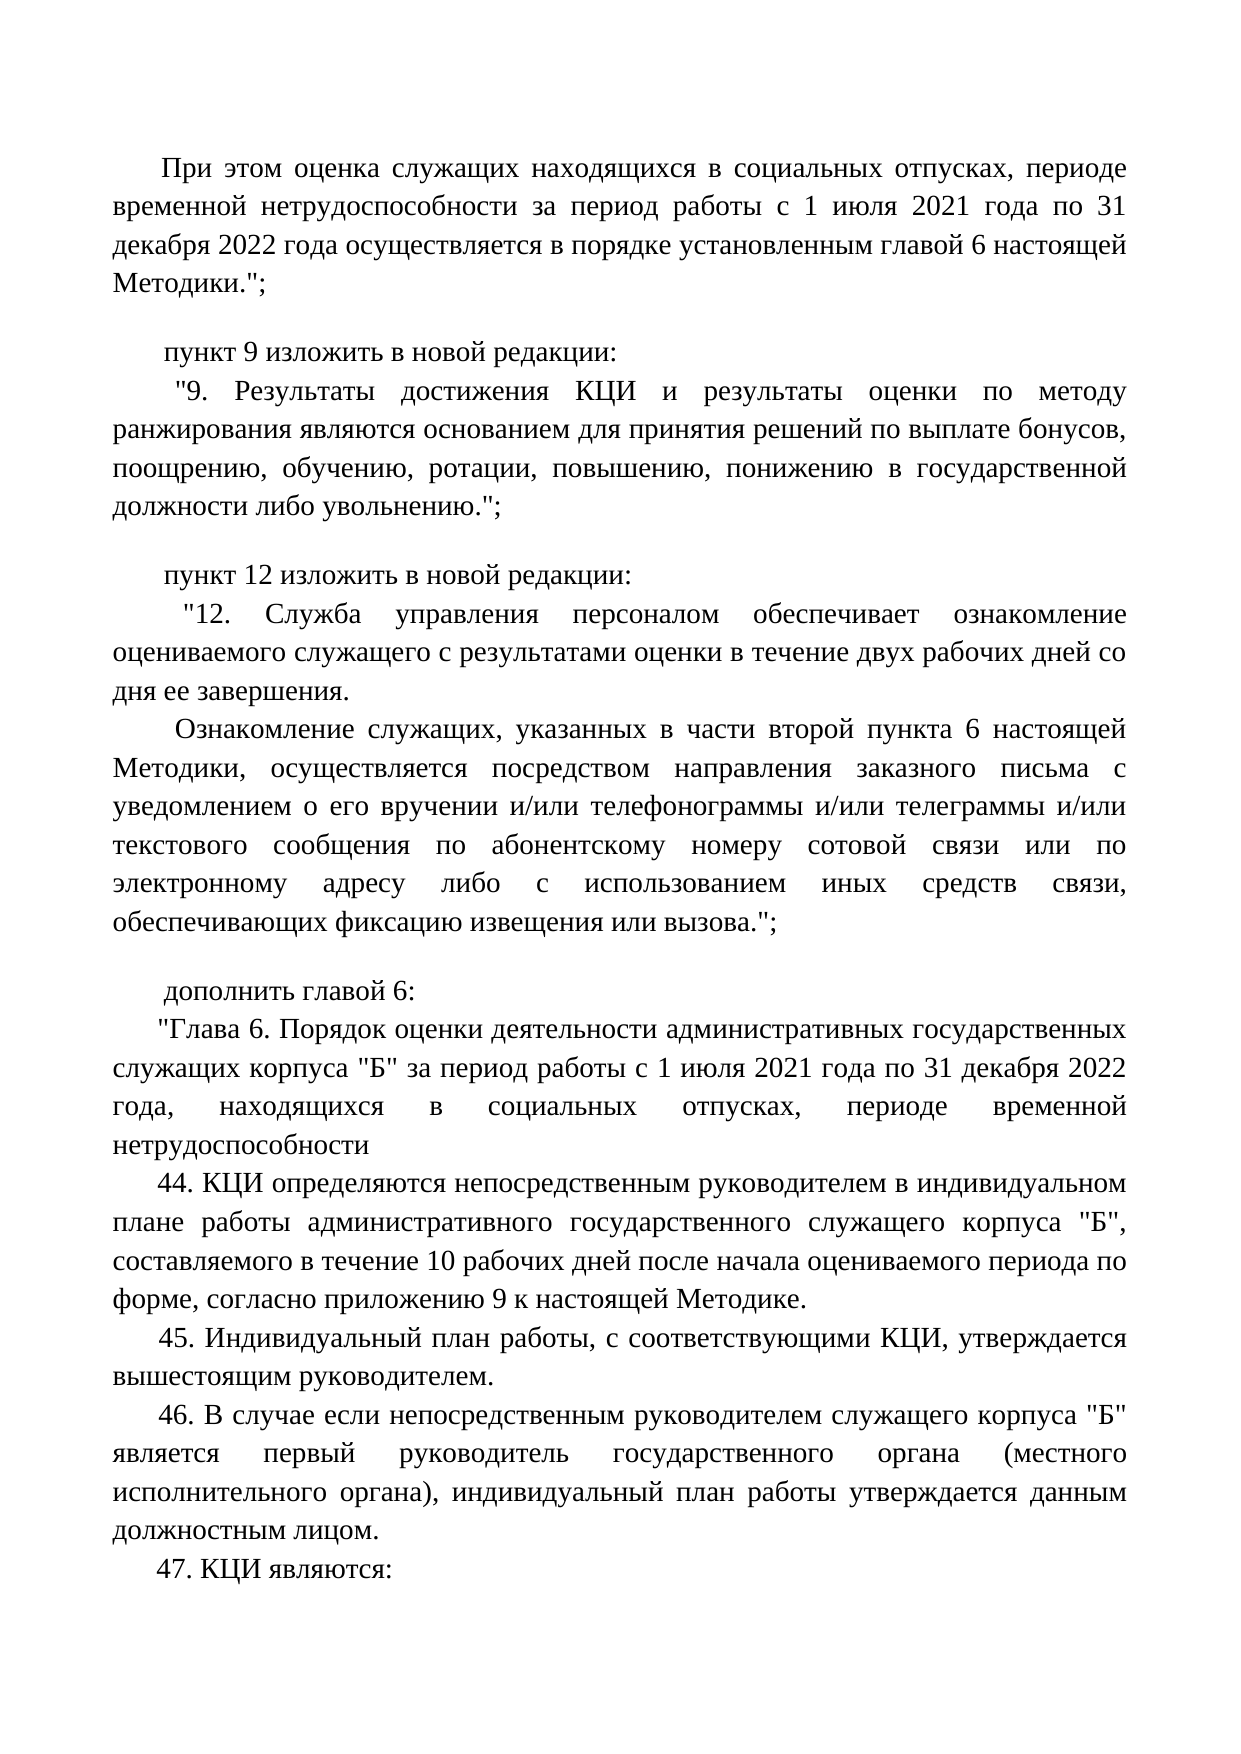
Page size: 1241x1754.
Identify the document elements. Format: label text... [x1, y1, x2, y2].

text "9. Результаты достижения КЦИ и результаты оценки по методу ранжирования являются основанием для принятия решений по выплате бонусов, поощрению, обучению, ротации, повышению, понижению в государственной должности либо увольнению."; [112, 373, 1128, 522]
text дополнить главой 6: [112, 973, 1128, 1006]
text пункт 12 изложить в новой редакции: [112, 557, 1128, 591]
text 45. Индивидуальный план работы, с соответствующими КЦИ, утверждается вышестоящим руководителем. [112, 1320, 1128, 1392]
text "12. Служба управления персоналом обеспечивает ознакомление оцениваемого служащего с результатами оценки в течение двух рабочих дней со дня ее завершения. [112, 596, 1128, 706]
text 47. КЦИ являются: [112, 1551, 1128, 1584]
text При этом оценка служащих находящихся в социальных отпусках, периоде временной нетрудоспособности за период работы с 1 июля 2021 года по 31 декабря 2022 года осуществляется в порядке установленным главой 6 настоящей Методики."; [112, 150, 1128, 299]
text 46. В случае если непосредственным руководителем служащего корпуса "Б" является первый руководитель государственного органа (местного исполнительного органа), индивидуальный план работы утверждается данным должностным лицом. [112, 1397, 1128, 1546]
text Ознакомление служащих, указанных в части второй пункта 6 настоящей Методики, осуществляется посредством направления заказного письма с уведомлением о его вручении и/или телефонограммы и/или телеграммы и/или текстового сообщения по абонентскому номеру сотовой связи или по электронному адресу либо с использованием иных средств связи, обеспечивающих фиксацию извещения или вызова."; [112, 711, 1128, 938]
text "Глава 6. Порядок оценки деятельности административных государственных служащих корпуса "Б" за период работы с 1 июля 2021 года по 31 декабря 2022 года, находящихся в социальных отпусках, периоде временной нетрудоспособности [112, 1011, 1128, 1161]
text пункт 9 изложить в новой редакции: [112, 334, 1128, 368]
text 44. КЦИ определяются непосредственным руководителем в индивидуальном плане работы административного государственного служащего корпуса "Б", составляемого в течение 10 рабочих дней после начала оцениваемого периода по форме, согласно приложению 9 к настоящей Методике. [112, 1166, 1128, 1315]
